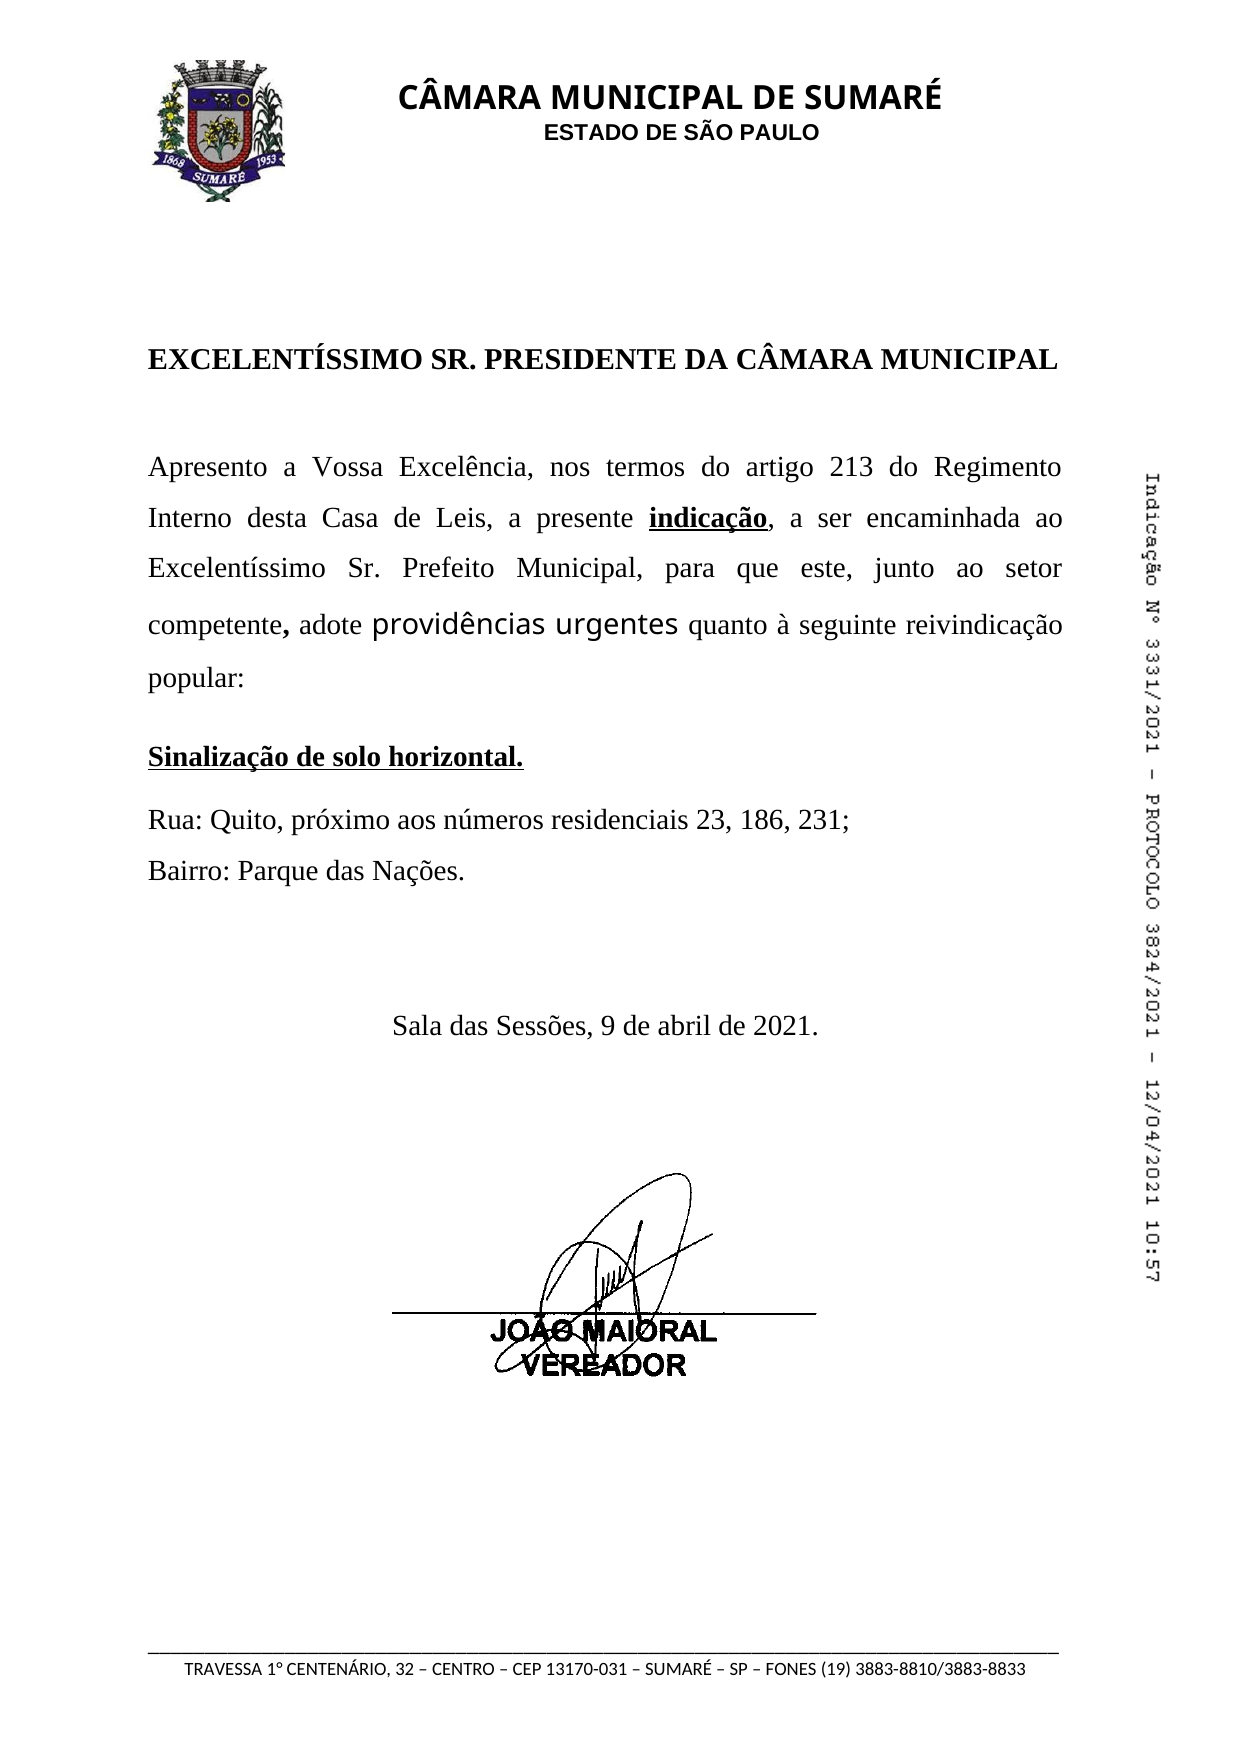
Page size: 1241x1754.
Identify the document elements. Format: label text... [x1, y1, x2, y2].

text Sala das Sessões, 9 de abril de 2021. [148, 1008, 1063, 1042]
picture [147, 60, 286, 202]
text Rua: Quito, próximo aos números residenciais 23, 186, 231; [148, 802, 1063, 836]
text Sinalização de solo horizontal. [148, 739, 1063, 773]
text Bairro: Parque das Nações. [148, 853, 1063, 886]
text EXCELENTÍSSIMO SR. PRESIDENTE DA CÂMARA MUNICIPAL [148, 341, 1063, 376]
text Apresento a Vossa Excelência, nos termos do artigo 213 do Regimento Interno desta Casa de Leis, a presente indicação, a ser encaminhada ao Excelentíssimo Sr. Prefeito Municipal, para que este, junto ao setor competente, adote providências urgentes quanto à seguinte reivindicação popular: [148, 449, 1063, 693]
picture [1120, 468, 1183, 1286]
